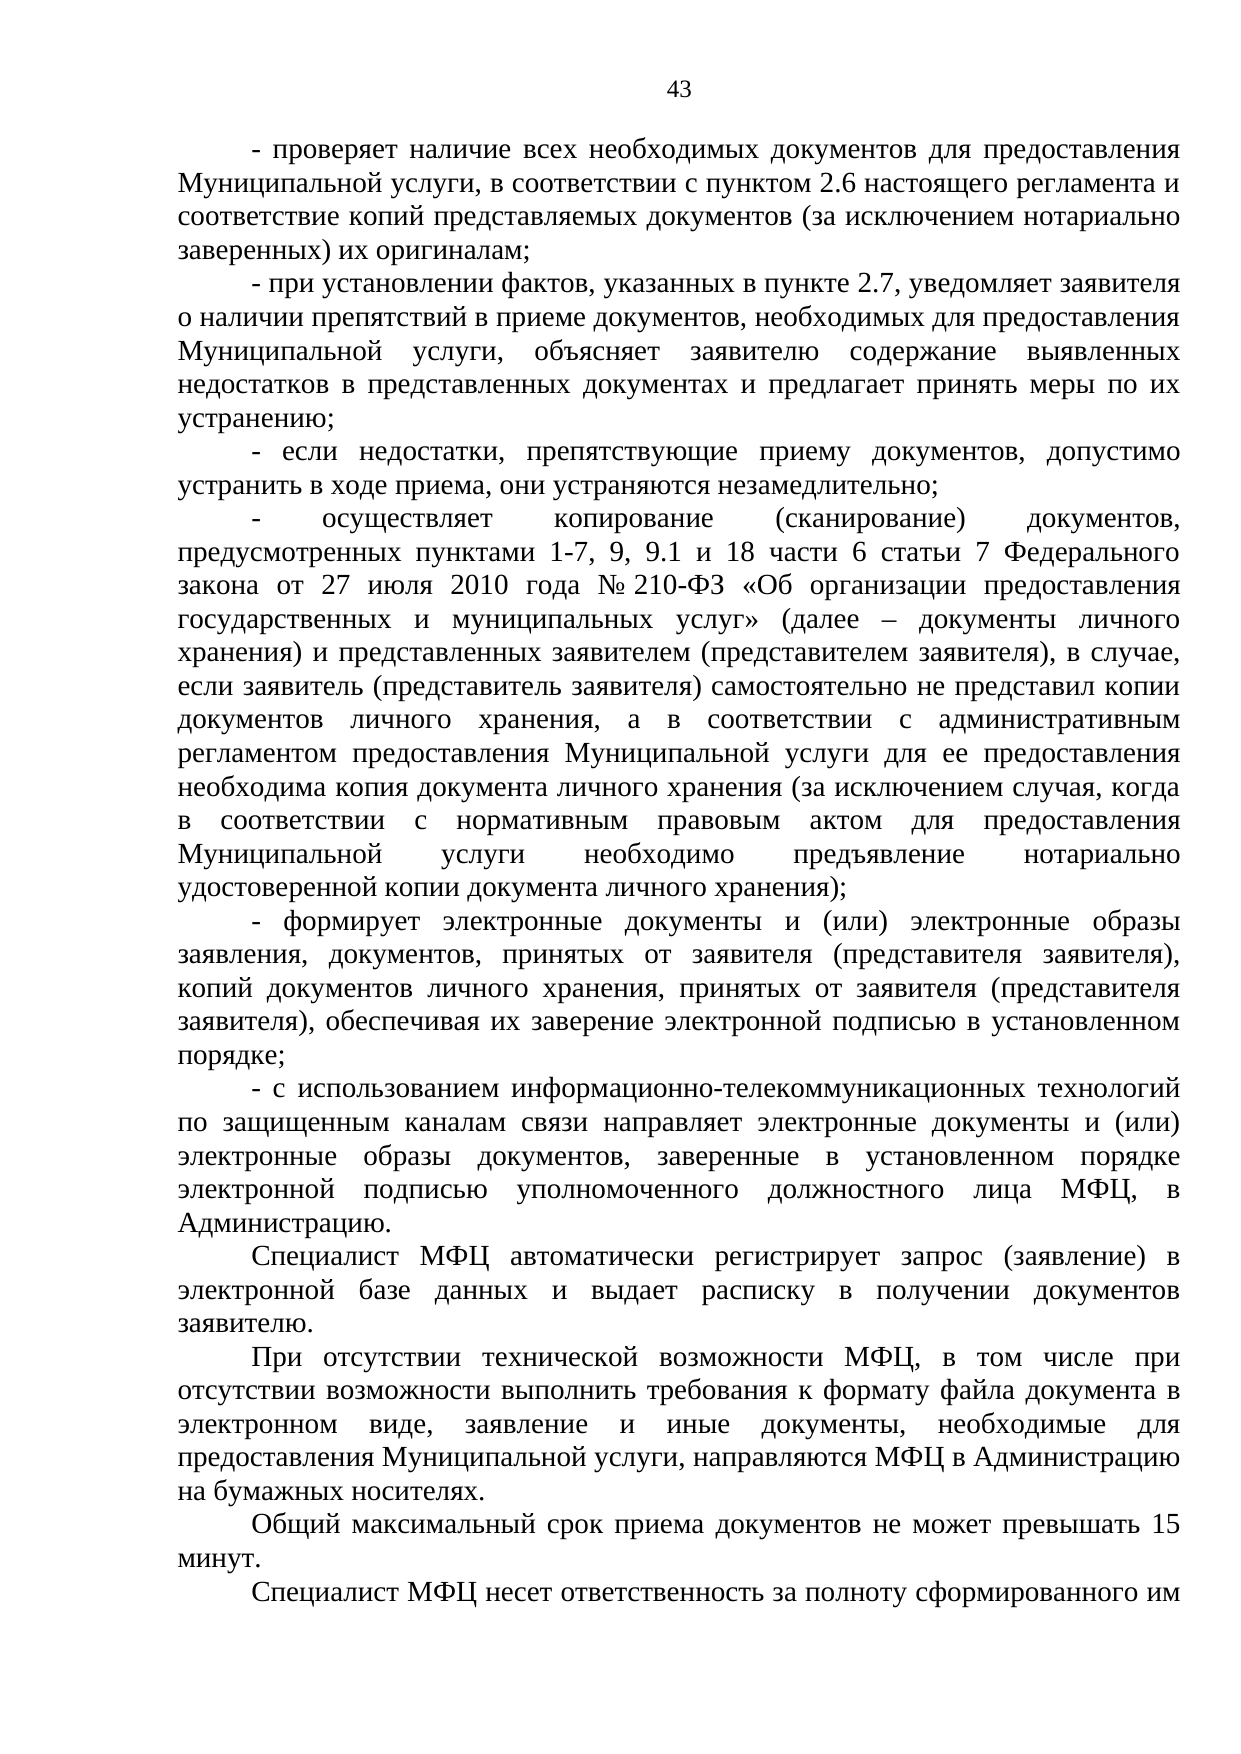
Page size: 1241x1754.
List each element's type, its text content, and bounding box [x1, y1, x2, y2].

text - проверяет наличие всех необходимых документов для предоставления Муниципальной услуги, в соответствии с пунктом 2.6 настоящего регламента и соответствие копий представляемых документов (за исключением нотариально заверенных) их оригиналам; [177, 131, 1181, 266]
text - с использованием информационно-телекоммуникационных технологий по защищенным каналам связи направляет электронные документы и (или) электронные образы документов, заверенные в установленном порядке электронной подписью уполномоченного должностного лица МФЦ, в Администрацию. [177, 1071, 1181, 1238]
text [177, 1574, 1181, 1607]
text Специалист МФЦ автоматически регистрирует запрос (заявление) в электронной базе данных и выдает расписку в получении документов заявителю. [177, 1238, 1181, 1339]
text - при установлении фактов, указанных в пункте 2.7, уведомляет заявителя о наличии препятствий в приеме документов, необходимых для предоставления Муниципальной услуги, объясняет заявителю содержание выявленных недостатков в представленных документах и предлагает принять меры по их устранению; [177, 266, 1181, 433]
text Общий максимальный срок приема документов не может превышать 15 минут. [177, 1507, 1181, 1574]
text - осуществляет копирование (сканирование) документов, предусмотренных пунктами 1-7, 9, 9.1 и 18 части 6 статьи 7 Федерального закона от 27 июля 2010 года № 210-ФЗ «Об организации предоставления государственных и муниципальных услуг» (далее – документы личного хранения) и представленных заявителем (представителем заявителя), в случае, если заявитель (представитель заявителя) самостоятельно не представил копии документов личного хранения, а в соответствии с административным регламентом предоставления Муниципальной услуги для ее предоставления необходима копия документа личного хранения (за исключением случая, когда в соответствии с нормативным правовым актом для предоставления Муниципальной услуги необходимо предъявление нотариально удостоверенной копии документа личного хранения); [177, 500, 1181, 903]
text - формирует электронные документы и (или) электронные образы заявления, документов, принятых от заявителя (представителя заявителя), копий документов личного хранения, принятых от заявителя (представителя заявителя), обеспечивая их заверение электронной подписью в установленном порядке; [177, 903, 1181, 1071]
text - если недостатки, препятствующие приему документов, допустимо устранить в ходе приема, они устраняются незамедлительно; [177, 433, 1181, 500]
text При отсутствии технической возможности МФЦ, в том числе при отсутствии возможности выполнить требования к формату файла документа в электронном виде, заявление и иные документы, необходимые для предоставления Муниципальной услуги, направляются МФЦ в Администрацию на бумажных носителях. [177, 1339, 1181, 1507]
